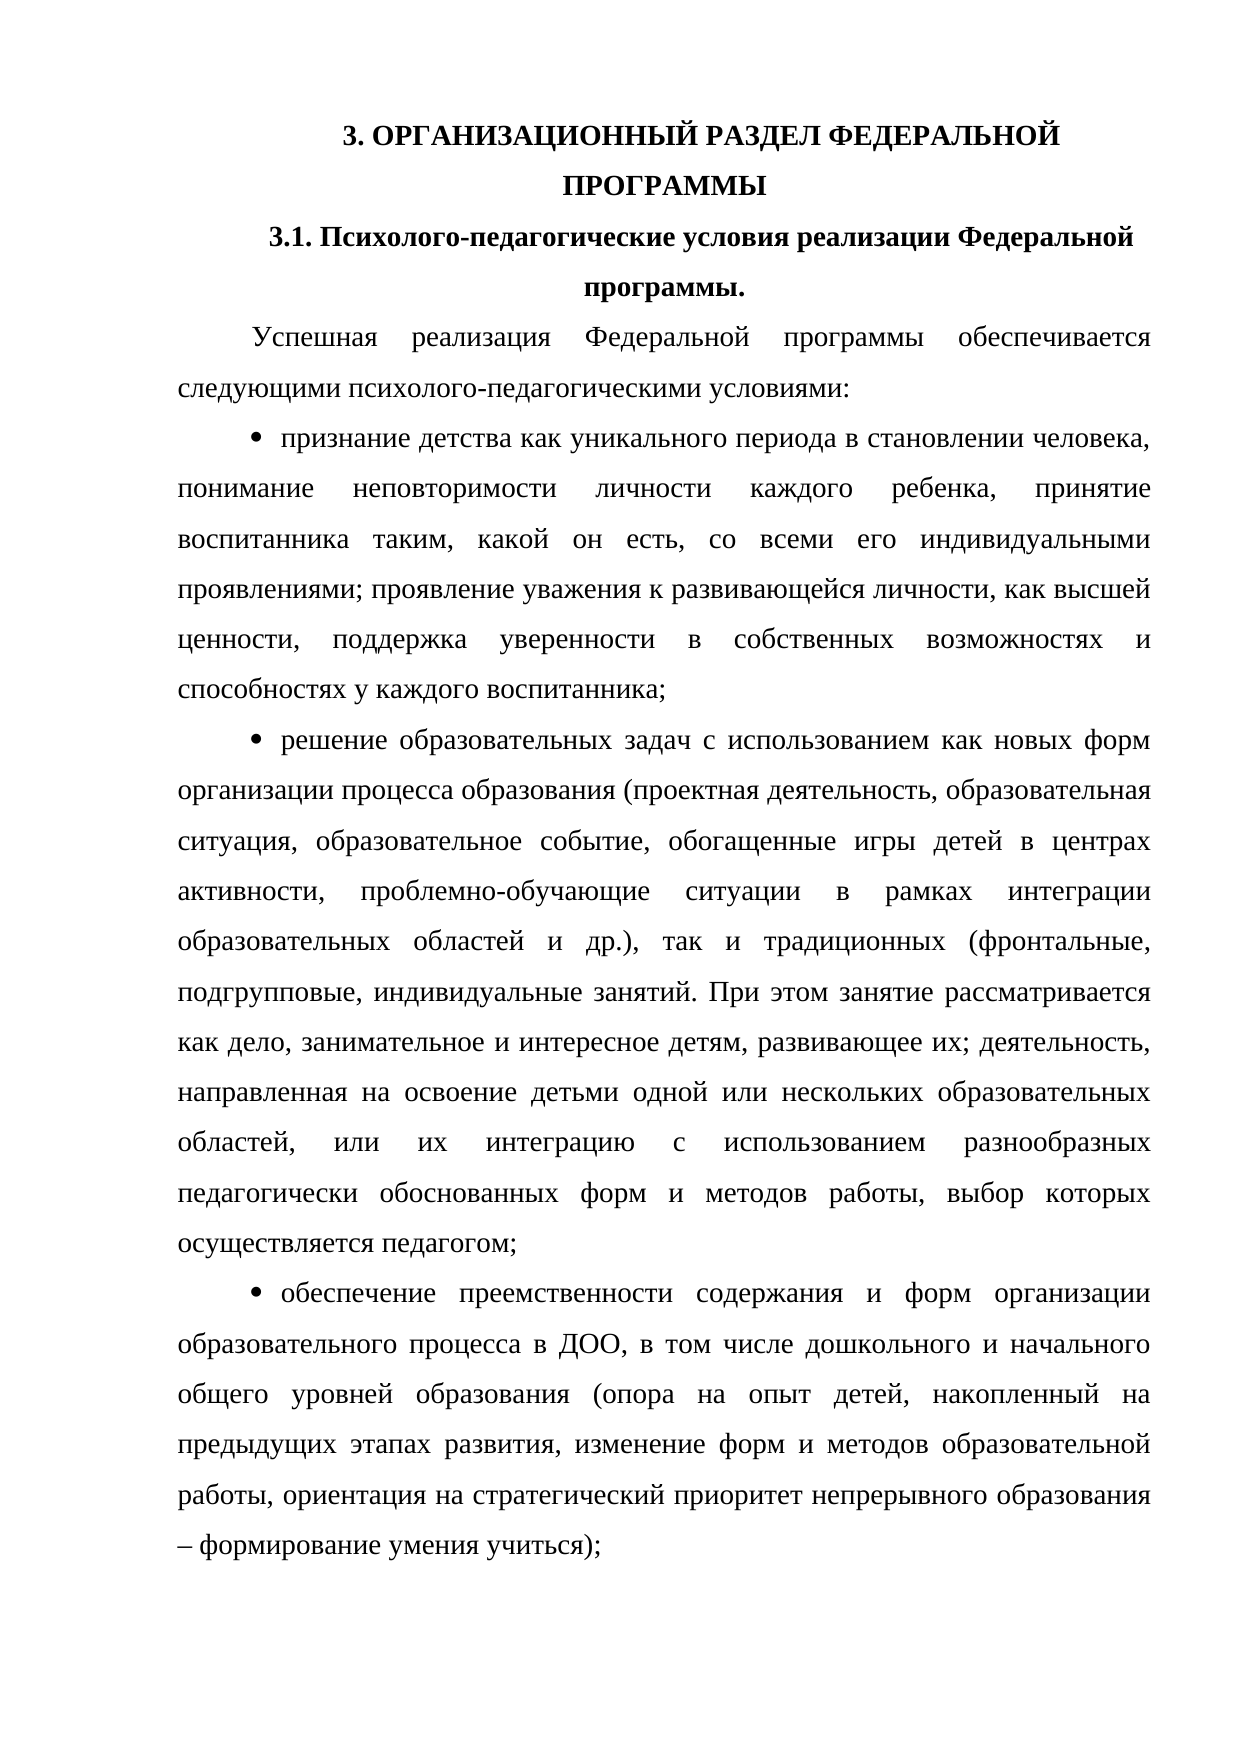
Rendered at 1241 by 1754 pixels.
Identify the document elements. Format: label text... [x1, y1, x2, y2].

list обеспечение преемственности содержания и форм организации образовательного процесса в ДОО, в том числе дошкольного и начального общего уровней образования (опора на опыт детей, накопленный на предыдущих этапах развития, изменение форм и методов образовательной работы, ориентация на стратегический приоритет непрерывного образования ‒ формирование умения учиться); [177, 1276, 1152, 1561]
text 3. ОРГАНИЗАЦИОННЫЙ РАЗДЕЛ ФЕДЕРАЛЬНОЙ ПРОГРАММЫ [177, 118, 1152, 202]
text Успешная реализация Федеральной программы обеспечивается следующими психолого-педагогическими условиями: [177, 319, 1152, 403]
list признание детства как уникального периода в становлении человека, понимание неповторимости личности каждого ребенка, принятие воспитанника таким, какой он есть, со всеми его индивидуальными проявлениями; проявление уважения к развивающейся личности, как высшей ценности, поддержка уверенности в собственных возможностях и способностях у каждого воспитанника; [177, 420, 1152, 705]
text 3.1. Психолого-педагогические условия реализации Федеральной программы. [177, 219, 1152, 303]
list решение образовательных задач с использованием как новых форм организации процесса образования (проектная деятельность, образовательная ситуация, образовательное событие, обогащенные игры детей в центрах активности, проблемно-обучающие ситуации в рамках интеграции образовательных областей и др.), так и традиционных (фронтальные, подгрупповые, индивидуальные занятий. При этом занятие рассматривается как дело, занимательное и интересное детям, развивающее их; деятельность, направленная на освоение детьми одной или нескольких образовательных областей, или их интеграцию с использованием разнообразных педагогически обоснованных форм и методов работы, выбор которых осуществляется педагогом; [177, 722, 1152, 1259]
